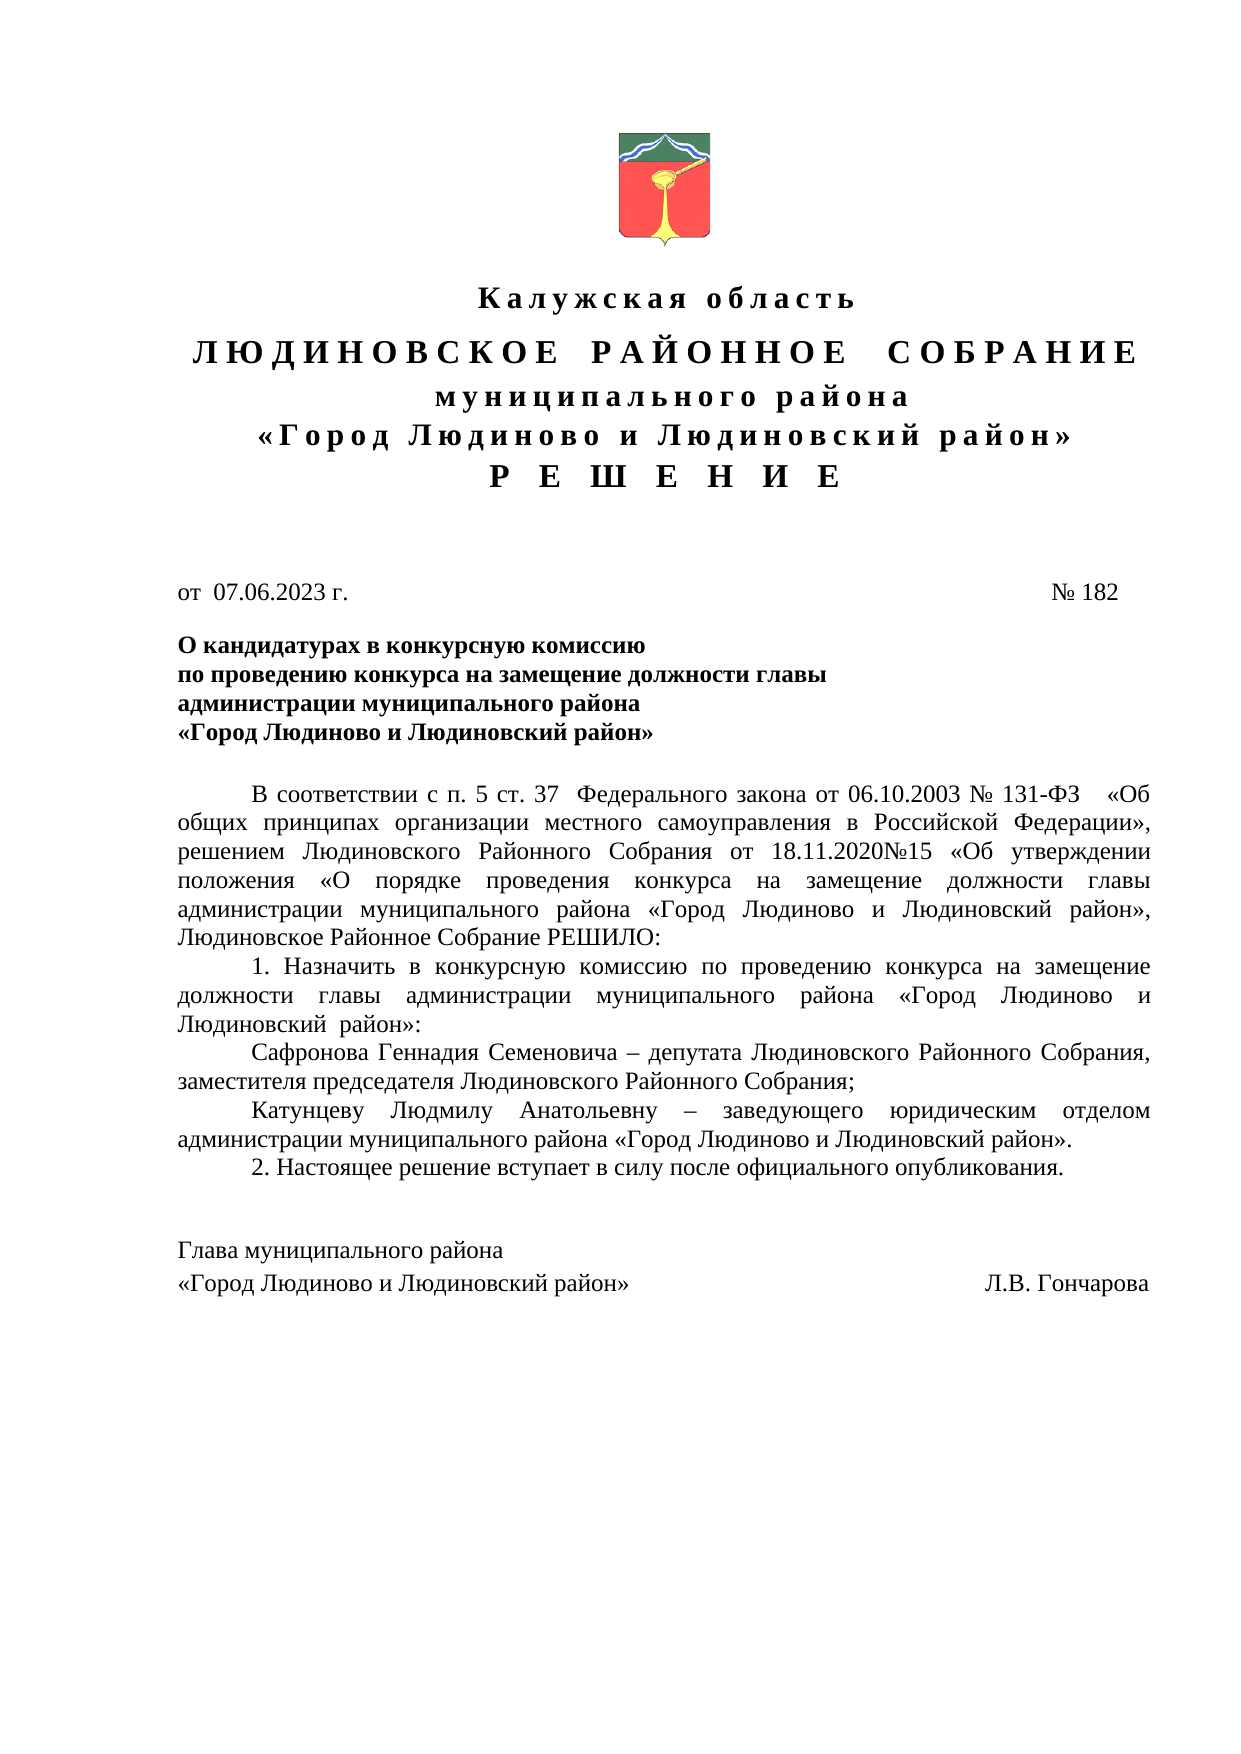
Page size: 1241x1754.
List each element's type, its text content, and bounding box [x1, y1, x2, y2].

text Катунцеву Людмилу Анатольевну – заведующего юридическим отделом администрации муниципального района «Город Людиново и Людиновский район». [177, 1095, 1152, 1152]
text по проведению конкурса на замещение должности главы [177, 659, 1152, 688]
text 1. Назначить в конкурсную комиссию по проведению конкурса на замещение должности главы администрации муниципального района «Город Людиново и Людиновский район»: [177, 951, 1152, 1037]
text Л Ю Д И Н О В С К О Е Р А Й О Н Н О Е С О Б Р А Н И Е [177, 333, 1152, 371]
text Сафронова Геннадия Семеновича – депутата Людиновского Районного Собрания, заместителя председателя Людиновского Районного Собрания; [177, 1037, 1152, 1095]
text «Город Людиново и Людиновский район» [177, 416, 1152, 452]
text Р Е Ш Е Н И Е [177, 456, 1152, 494]
text администрации муниципального района [177, 688, 1152, 717]
text 2. Настоящее решение вступает в силу после официального опубликования. [177, 1152, 1152, 1181]
text О кандидатурах в конкурсную комиссию [177, 631, 1152, 659]
subtitle Калужская область [177, 279, 1154, 315]
text «Город Людиново и Людиновский район» [177, 717, 1152, 746]
text «Город Людиново и Людиновский район» Л.В. Гончарова [177, 1268, 1152, 1297]
text Глава муниципального района [177, 1235, 1152, 1264]
text муниципального района [177, 377, 1152, 413]
text В соответствии с п. 5 ст. 37 Федерального закона от 06.10.2003 № 131-ФЗ «Об общих принципах организации местного самоуправления в Российской Федерации», решением Людиновского Районного Собрания от 18.11.2020№15 «Об утверждении положения «О порядке проведения конкурса на замещение должности главы администрации муниципального района «Город Людиново и Людиновский район», Людиновское Районное Собрание РЕШИЛО: [177, 779, 1152, 951]
text от 07.06.2023 г. № 182 [177, 577, 1152, 606]
